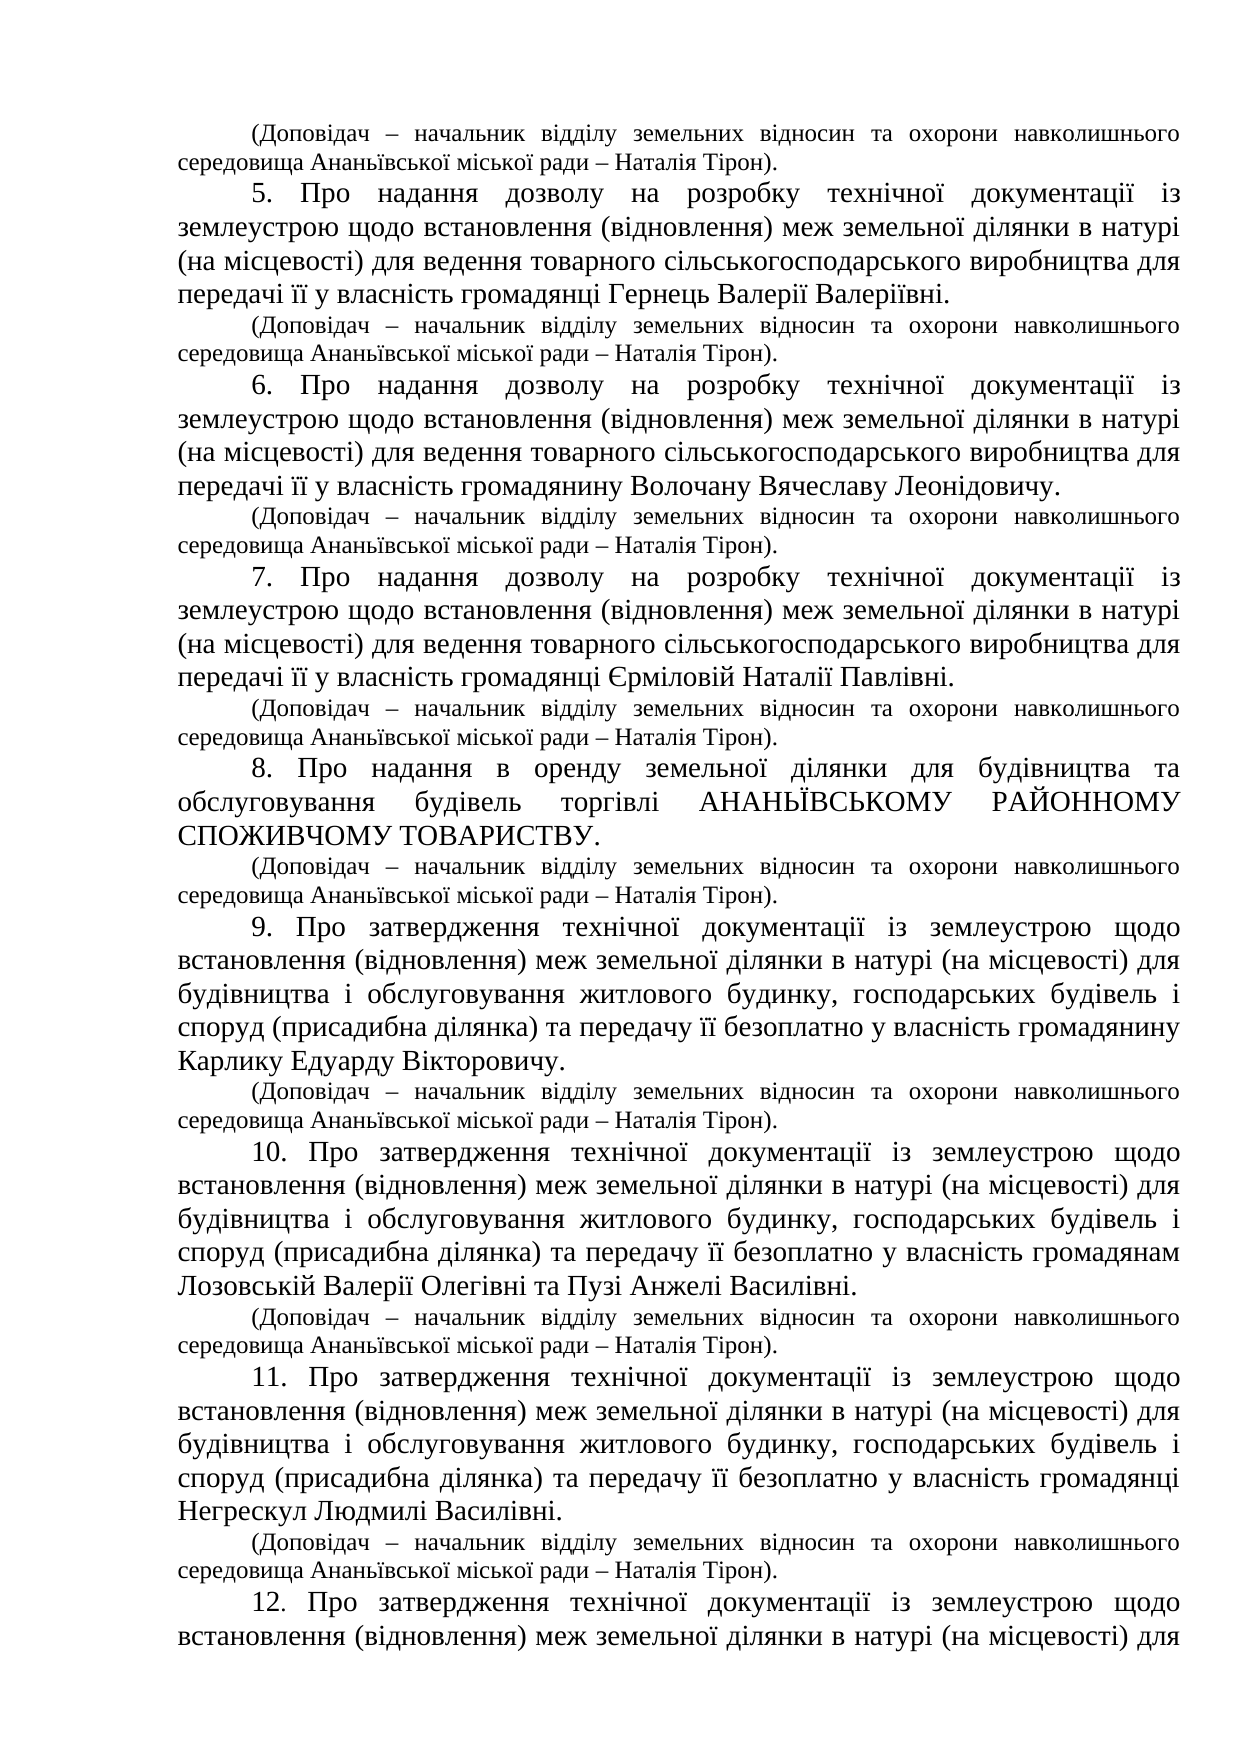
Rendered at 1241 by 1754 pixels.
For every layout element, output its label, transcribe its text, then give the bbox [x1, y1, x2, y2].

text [177, 1584, 1181, 1651]
text 6. Про надання дозволу на розробку технічної документації із землеустрою щодо встановлення (відновлення) меж земельної ділянки в натурі (на місцевості) для ведення товарного сільськогосподарського виробництва для передачі її у власність громадянину Волочану Вячеславу Леонідовичу. [177, 367, 1181, 501]
text (Доповідач – начальник відділу земельних відносин та охорони навколишнього середовища Ананьївської міської ради – Наталія Тірон). [177, 693, 1181, 751]
text (Доповідач – начальник відділу земельних відносин та охорони навколишнього середовища Ананьївської міської ради – Наталія Тірон). [177, 1076, 1181, 1134]
text (Доповідач – начальник відділу земельних відносин та охорони навколишнього середовища Ананьївської міської ради – Наталія Тірон). [177, 501, 1181, 559]
text 5. Про надання дозволу на розробку технічної документації із землеустрою щодо встановлення (відновлення) меж земельної ділянки в натурі (на місцевості) для ведення товарного сільськогосподарського виробництва для передачі її у власність громадянці Гернець Валерії Валеріївні. [177, 176, 1181, 310]
text 8. Про надання в оренду земельної ділянки для будівництва та обслуговування будівель торгівлі АНАНЬЇВСЬКОМУ РАЙОННОМУ СПОЖИВЧОМУ ТОВАРИСТВУ. [177, 751, 1181, 851]
text (Доповідач – начальник відділу земельних відносин та охорони навколишнього середовища Ананьївської міської ради – Наталія Тірон). [177, 310, 1181, 367]
text 11. Про затвердження технічної документації із землеустрою щодо встановлення (відновлення) меж земельної ділянки в натурі (на місцевості) для будівництва і обслуговування житлового будинку, господарських будівель і споруд (присадибна ділянка) та передачу її безоплатно у власність громадянці Негрескул Людмилі Василівні. [177, 1359, 1181, 1527]
text 9. Про затвердження технічної документації із землеустрою щодо встановлення (відновлення) меж земельної ділянки в натурі (на місцевості) для будівництва і обслуговування житлового будинку, господарських будівель і споруд (присадибна ділянка) та передачу її безоплатно у власність громадянину Карлику Едуарду Вікторовичу. [177, 909, 1181, 1076]
text 10. Про затвердження технічної документації із землеустрою щодо встановлення (відновлення) меж земельної ділянки в натурі (на місцевості) для будівництва і обслуговування житлового будинку, господарських будівель і споруд (присадибна ділянка) та передачу її безоплатно у власність громадянам Лозовській Валерії Олегівні та Пузі Анжелі Василівні. [177, 1134, 1181, 1302]
text (Доповідач – начальник відділу земельних відносин та охорони навколишнього середовища Ананьївської міської ради – Наталія Тірон). [177, 1527, 1181, 1584]
text (Доповідач – начальник відділу земельних відносин та охорони навколишнього середовища Ананьївської міської ради – Наталія Тірон). [177, 851, 1181, 909]
text 7. Про надання дозволу на розробку технічної документації із землеустрою щодо встановлення (відновлення) меж земельної ділянки в натурі (на місцевості) для ведення товарного сільськогосподарського виробництва для передачі її у власність громадянці Єрміловій Наталії Павлівні. [177, 559, 1181, 693]
text (Доповідач – начальник відділу земельних відносин та охорони навколишнього середовища Ананьївської міської ради – Наталія Тірон). [177, 118, 1181, 176]
text (Доповідач – начальник відділу земельних відносин та охорони навколишнього середовища Ананьївської міської ради – Наталія Тірон). [177, 1302, 1181, 1359]
